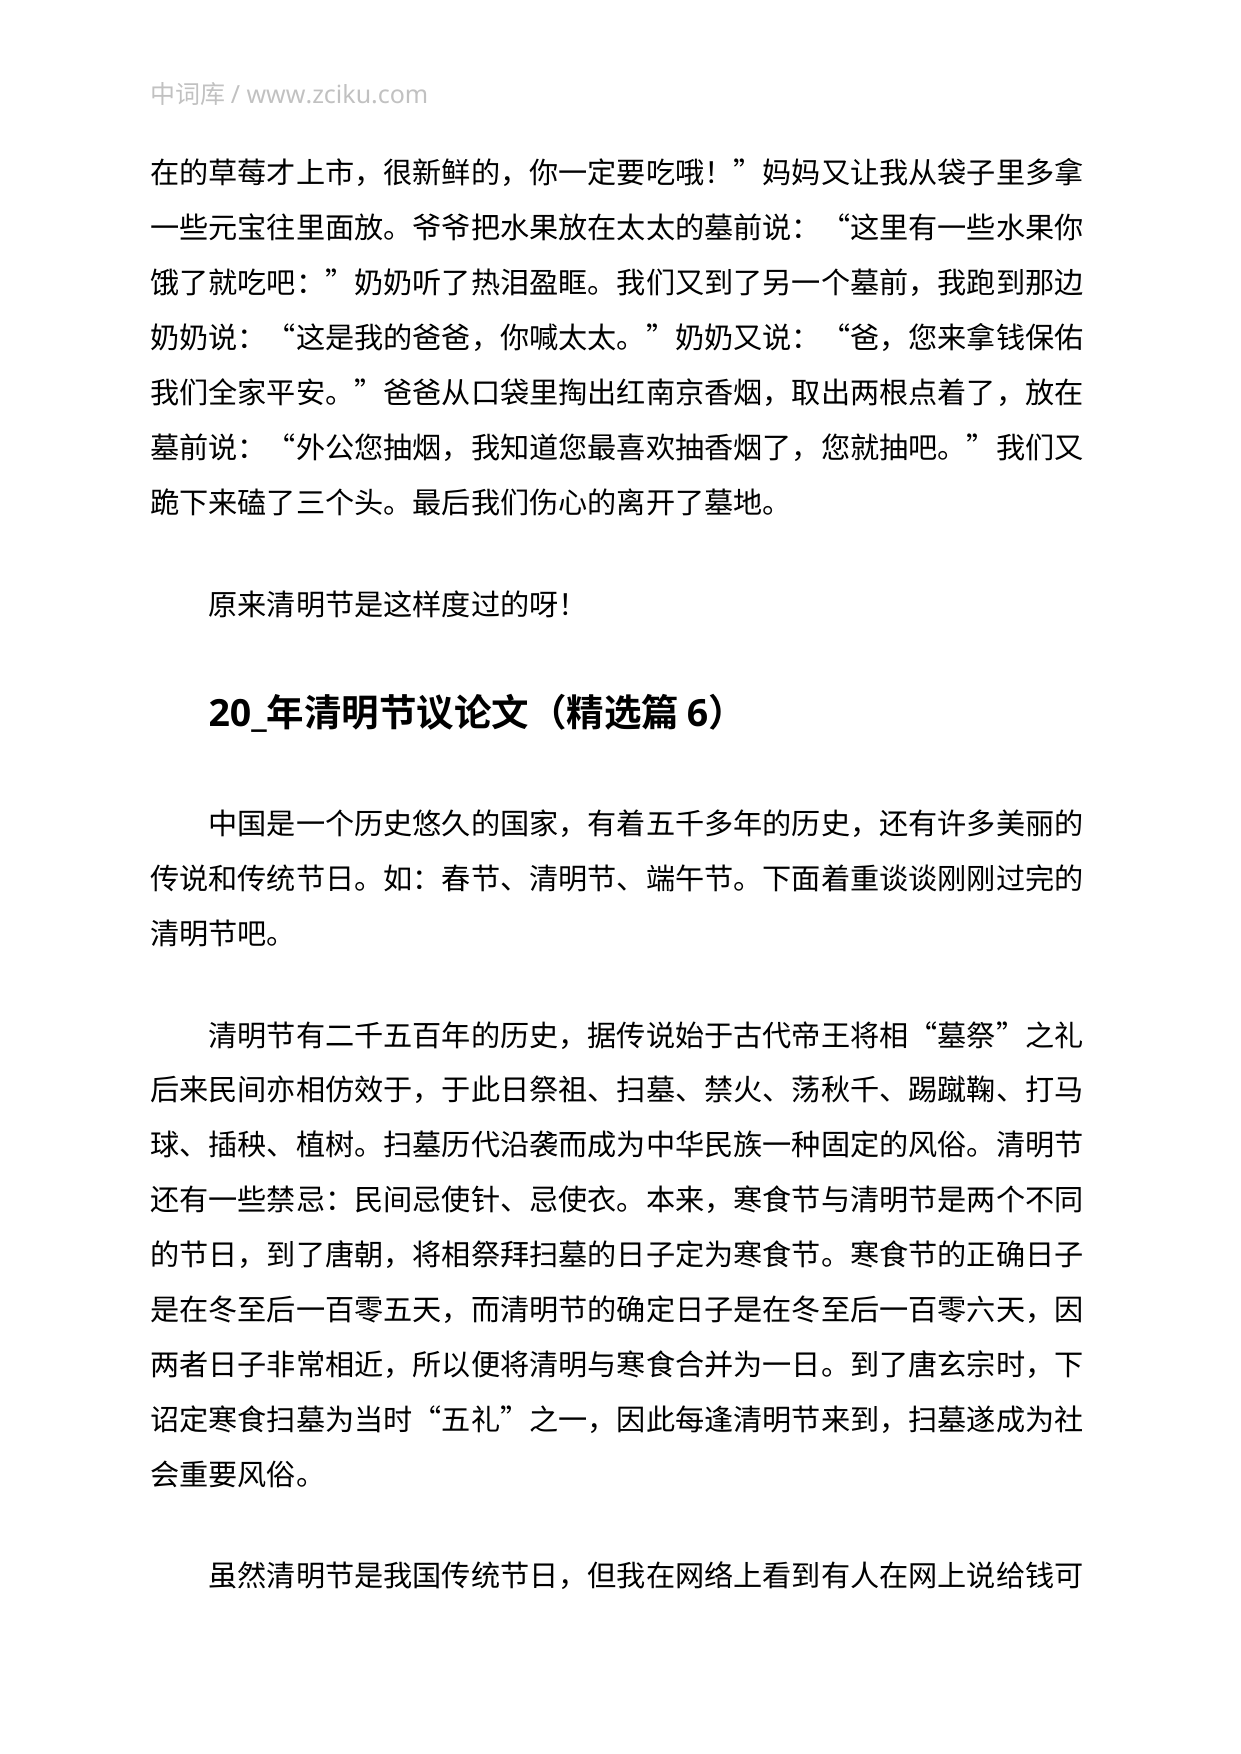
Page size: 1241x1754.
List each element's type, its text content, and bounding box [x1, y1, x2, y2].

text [150, 150, 1090, 522]
text 20_年清明节议论文（精选篇6） [150, 683, 1090, 737]
text 原来清明节是这样度过的呀！ [150, 581, 1090, 623]
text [150, 1553, 1090, 1595]
text 中国是一个历史悠久的国家，有着五千多年的历史，还有许多美丽的传说和传统节日。如：春节、清明节、端午节。下面着重谈谈刚刚过完的清明节吧。 [150, 801, 1090, 953]
text 清明节有二千五百年的历史，据传说始于古代帝王将相“墓祭”之礼后来民间亦相仿效于，于此日祭祖、扫墓、禁火、荡秋千、踢蹴鞠、打马球、插秧、植树。扫墓历代沿袭而成为中华民族一种固定的风俗。清明节还有一些禁忌：民间忌使针、忌使衣。本来，寒食节与清明节是两个不同的节日，到了唐朝，将相祭拜扫墓的日子定为寒食节。寒食节的正确日子是在冬至后一百零五天，而清明节的确定日子是在冬至后一百零六天，因两者日子非常相近，所以便将清明与寒食合并为一日。到了唐玄宗时，下诏定寒食扫墓为当时“五礼”之一，因此每逢清明节来到，扫墓遂成为社会重要风俗。 [150, 1012, 1090, 1493]
